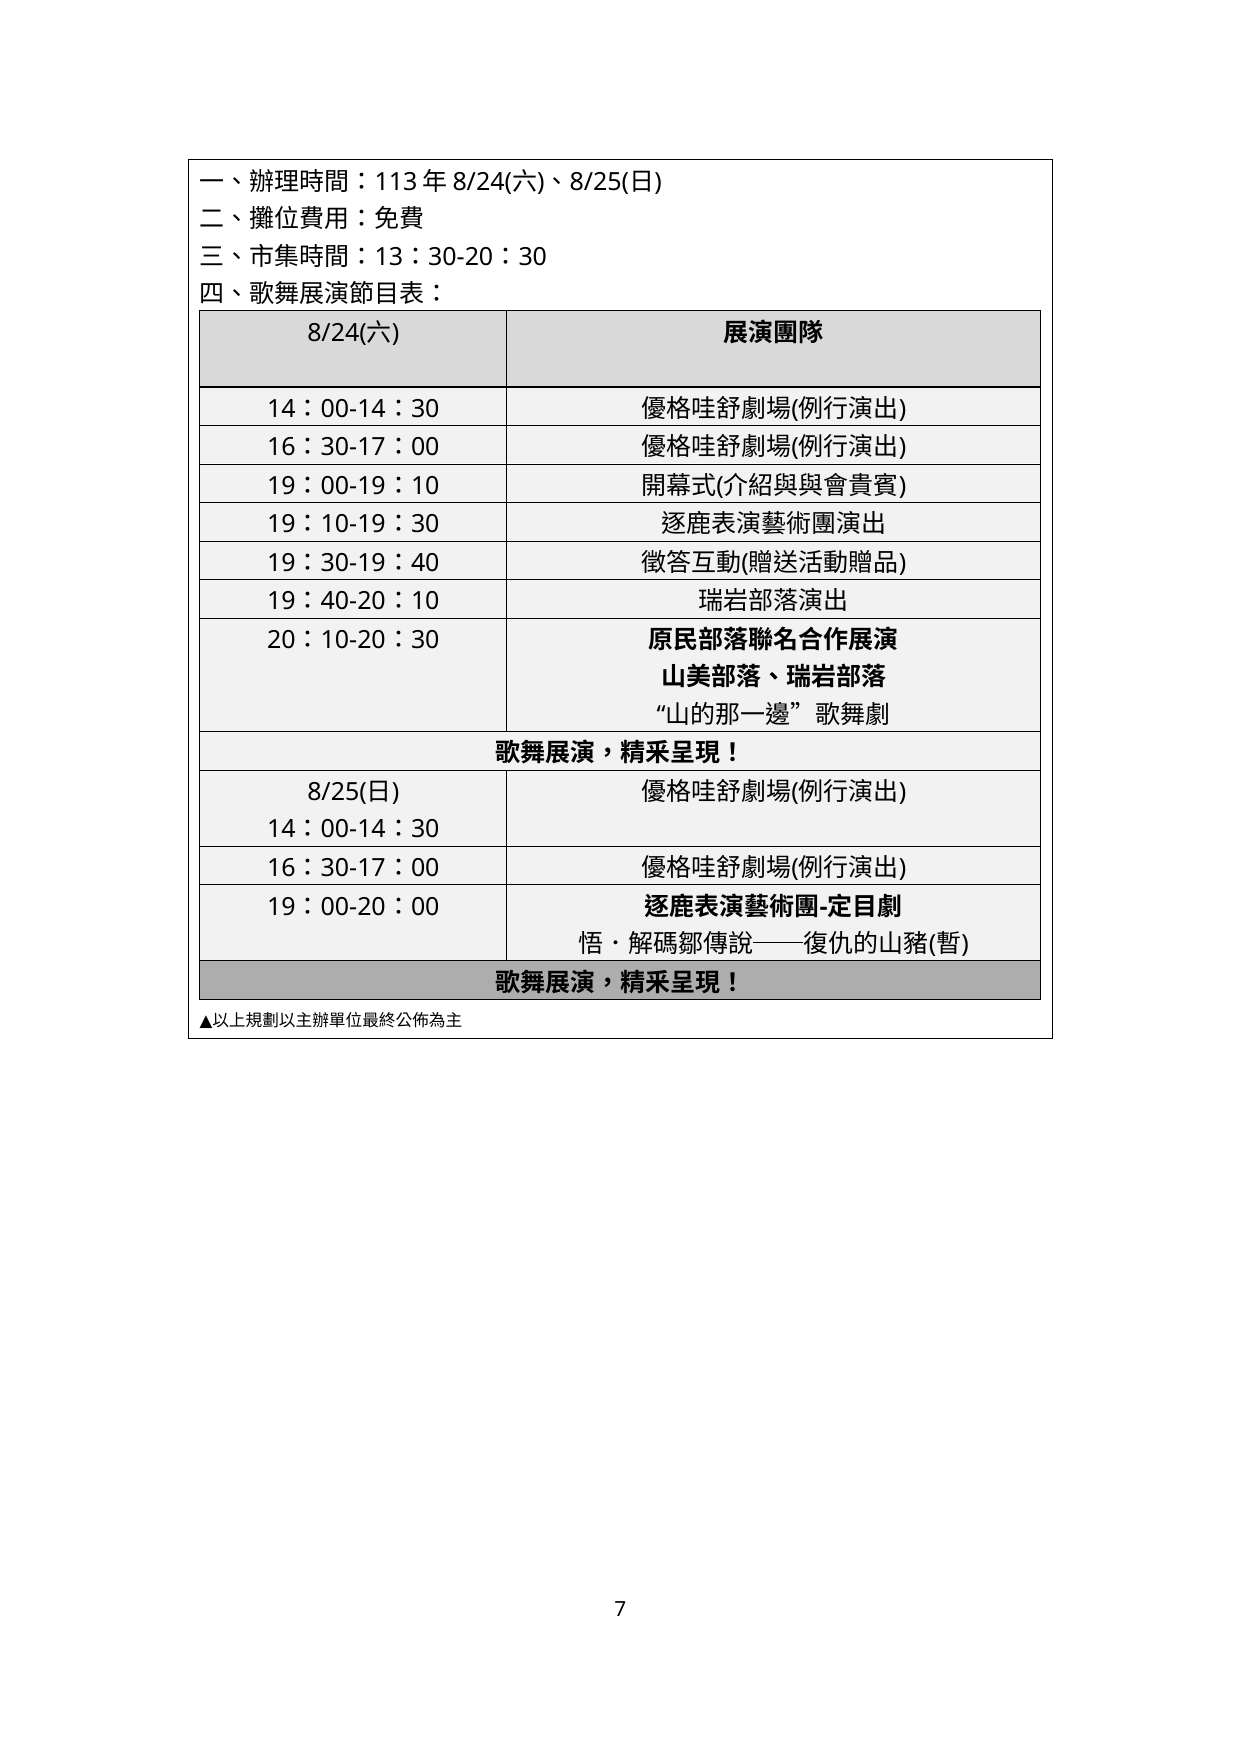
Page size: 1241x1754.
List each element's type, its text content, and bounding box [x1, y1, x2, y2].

table_header 一、辦理時間：113年8/24(六)、8/25(日) 二、攤位費用：免費 三、市集時間：13：30-20：30 四、歌舞展演節目表： ▲以上規劃以主辦單位最終公佈為主 [189, 160, 1052, 1037]
